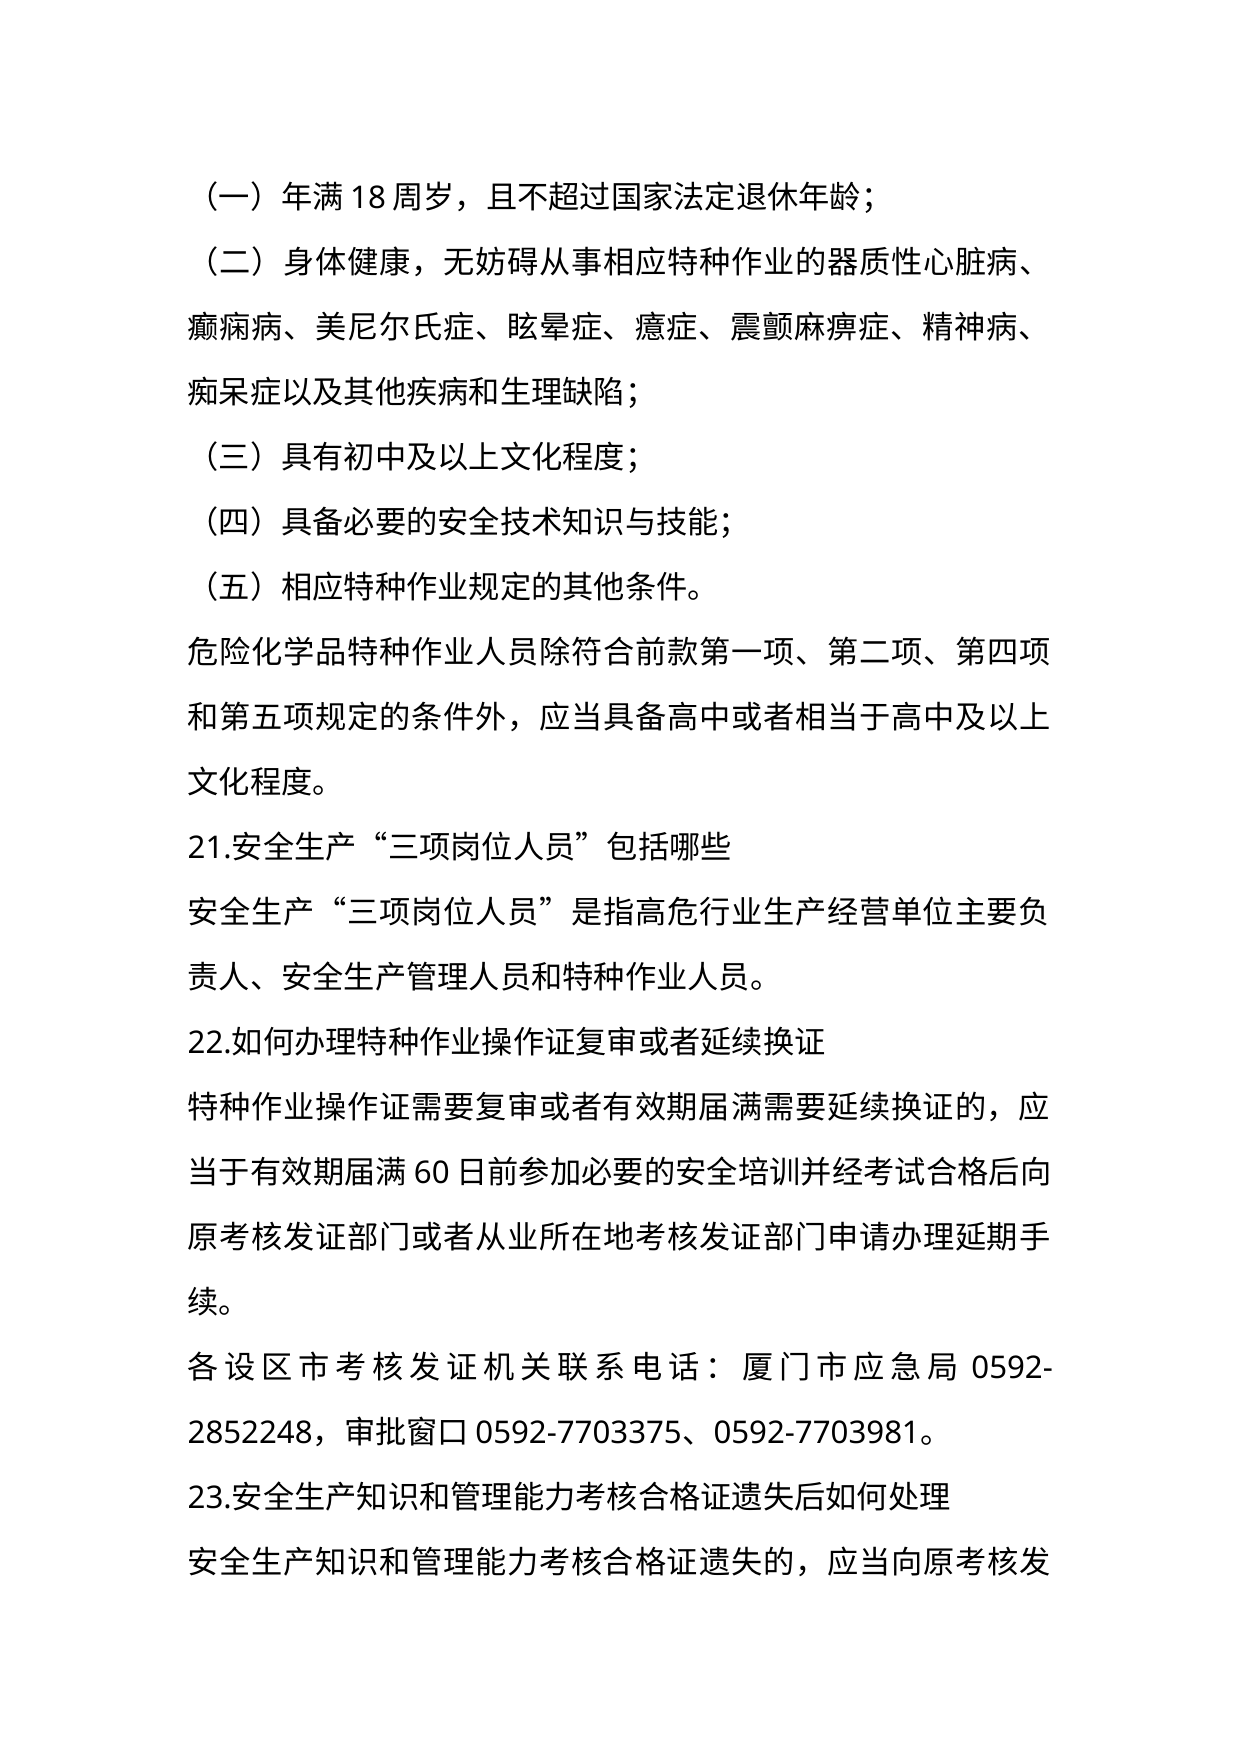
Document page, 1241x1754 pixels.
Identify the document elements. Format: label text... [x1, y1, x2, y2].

text 22.如何办理特种作业操作证复审或者延续换证 [187, 1007, 1053, 1072]
text 安全生产“三项岗位人员”是指高危行业生产经营单位主要负责人、安全生产管理人员和特种作业人员。 [187, 877, 1053, 1007]
text 特种作业操作证需要复审或者有效期届满需要延续换证的，应当于有效期届满60日前参加必要的安全培训并经考试合格后向原考核发证部门或者从业所在地考核发证部门申请办理延期手续。 [187, 1072, 1053, 1332]
text 23.安全生产知识和管理能力考核合格证遗失后如何处理 [187, 1462, 1053, 1527]
text （三）具有初中及以上文化程度； [187, 422, 1053, 487]
text （四）具备必要的安全技术知识与技能； [187, 487, 1053, 552]
text （一）年满18周岁，且不超过国家法定退休年龄； [187, 162, 1053, 227]
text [187, 1527, 1053, 1592]
text 21.安全生产“三项岗位人员”包括哪些 [187, 812, 1053, 877]
text 危险化学品特种作业人员除符合前款第一项、第二项、第四项和第五项规定的条件外，应当具备高中或者相当于高中及以上文化程度。 [187, 617, 1053, 812]
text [187, 1332, 1053, 1462]
text （五）相应特种作业规定的其他条件。 [187, 552, 1053, 617]
text （二）身体健康，无妨碍从事相应特种作业的器质性心脏病、癫痫病、美尼尔氏症、眩晕症、癔症、震颤麻痹症、精神病、痴呆症以及其他疾病和生理缺陷； [187, 227, 1053, 422]
